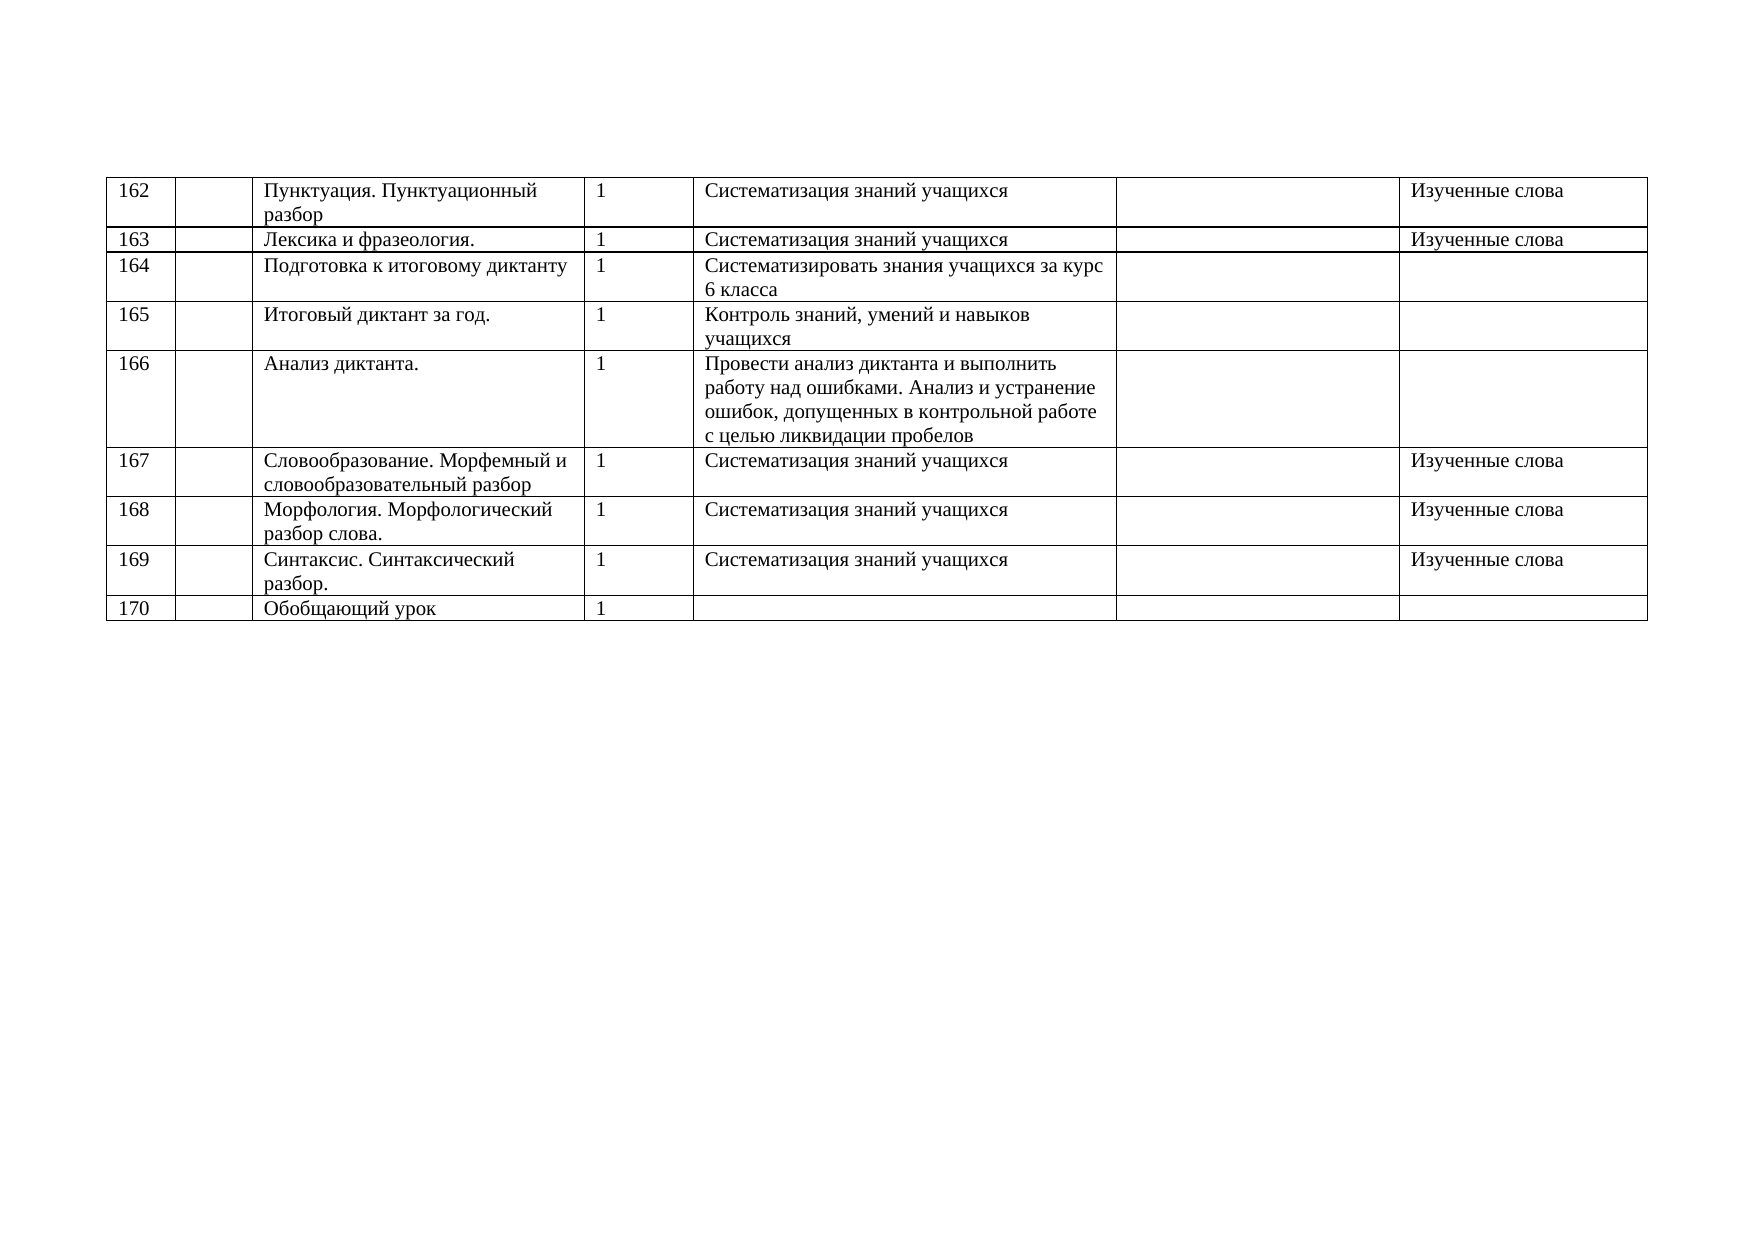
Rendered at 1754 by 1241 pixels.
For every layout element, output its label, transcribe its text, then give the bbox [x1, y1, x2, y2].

table_cell [1117, 302, 1399, 350]
table_cell 167 [107, 448, 175, 496]
table_cell Синтаксис. Синтаксический разбор. [253, 546, 584, 594]
table_cell 1 [585, 228, 693, 251]
table_cell Провести анализ диктанта и выполнить работу над ошибками. Анализ и устранение ошибок, допущенных в контрольной работе с целью ликвидации пробелов [694, 351, 1116, 447]
table_cell 1 [585, 497, 693, 545]
table_cell Систематизировать знания учащихся за курс 6 класса [694, 253, 1116, 301]
table_cell 168 [107, 497, 175, 545]
table_cell 1 [585, 448, 693, 496]
table_cell 170 [107, 596, 175, 620]
table_cell Систематизация знаний учащихся [694, 228, 1116, 251]
table_cell Изученные слова [1400, 228, 1647, 251]
table_cell [176, 546, 252, 594]
table_cell [1117, 497, 1399, 545]
table_cell 1 [585, 178, 693, 226]
table_cell 166 [107, 351, 175, 447]
table_cell Обобщающий урок [253, 596, 584, 620]
table_cell Изученные слова [1400, 178, 1647, 226]
table_cell 169 [107, 546, 175, 594]
table_cell Изученные слова [1400, 448, 1647, 496]
table_cell 1 [585, 253, 693, 301]
table_cell [1117, 448, 1399, 496]
table_cell Анализ диктанта. [253, 351, 584, 447]
table_cell Итоговый диктант за год. [253, 302, 584, 350]
table_cell Пунктуация. Пунктуационный разбор [253, 178, 584, 226]
table_cell 162 [107, 178, 175, 226]
table_cell 163 [107, 228, 175, 251]
table_cell Подготовка к итоговому диктанту [253, 253, 584, 301]
table_cell [176, 448, 252, 496]
table_cell [176, 497, 252, 545]
table_cell Изученные слова [1400, 497, 1647, 545]
table_cell [1117, 351, 1399, 447]
table_cell [176, 253, 252, 301]
table_cell Изученные слова [1400, 546, 1647, 594]
table_cell Лексика и фразеология. [253, 228, 584, 251]
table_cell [694, 178, 1116, 226]
table_cell 165 [107, 302, 175, 350]
table_cell 1 [585, 596, 693, 620]
table_cell Словообразование. Морфемный и словообразовательный разбор [253, 448, 584, 496]
table_cell [1117, 228, 1399, 251]
table_cell [694, 596, 1116, 620]
table_cell Контроль знаний, умений и навыков учащихся [694, 302, 1116, 350]
table_cell [1400, 302, 1647, 350]
table_cell Морфология. Морфологический разбор слова. [253, 497, 584, 545]
table_cell Систематизация знаний учащихся [694, 497, 1116, 545]
table_cell [1400, 596, 1647, 620]
table_cell 1 [585, 546, 693, 594]
table_cell [1117, 596, 1399, 620]
table_cell [176, 178, 252, 226]
table_cell [1117, 546, 1399, 594]
table_cell [1117, 253, 1399, 301]
table_cell Систематизация знаний учащихся [694, 546, 1116, 594]
table_cell [176, 596, 252, 620]
table_cell 1 [585, 302, 693, 350]
table_cell 1 [585, 351, 693, 447]
table_cell [176, 228, 252, 251]
table_cell 164 [107, 253, 175, 301]
table_cell [1400, 253, 1647, 301]
table_cell [1117, 178, 1399, 226]
table_cell Систематизация знаний учащихся [694, 448, 1116, 496]
table_cell [176, 302, 252, 350]
table_cell [176, 351, 252, 447]
table_cell [1400, 351, 1647, 447]
